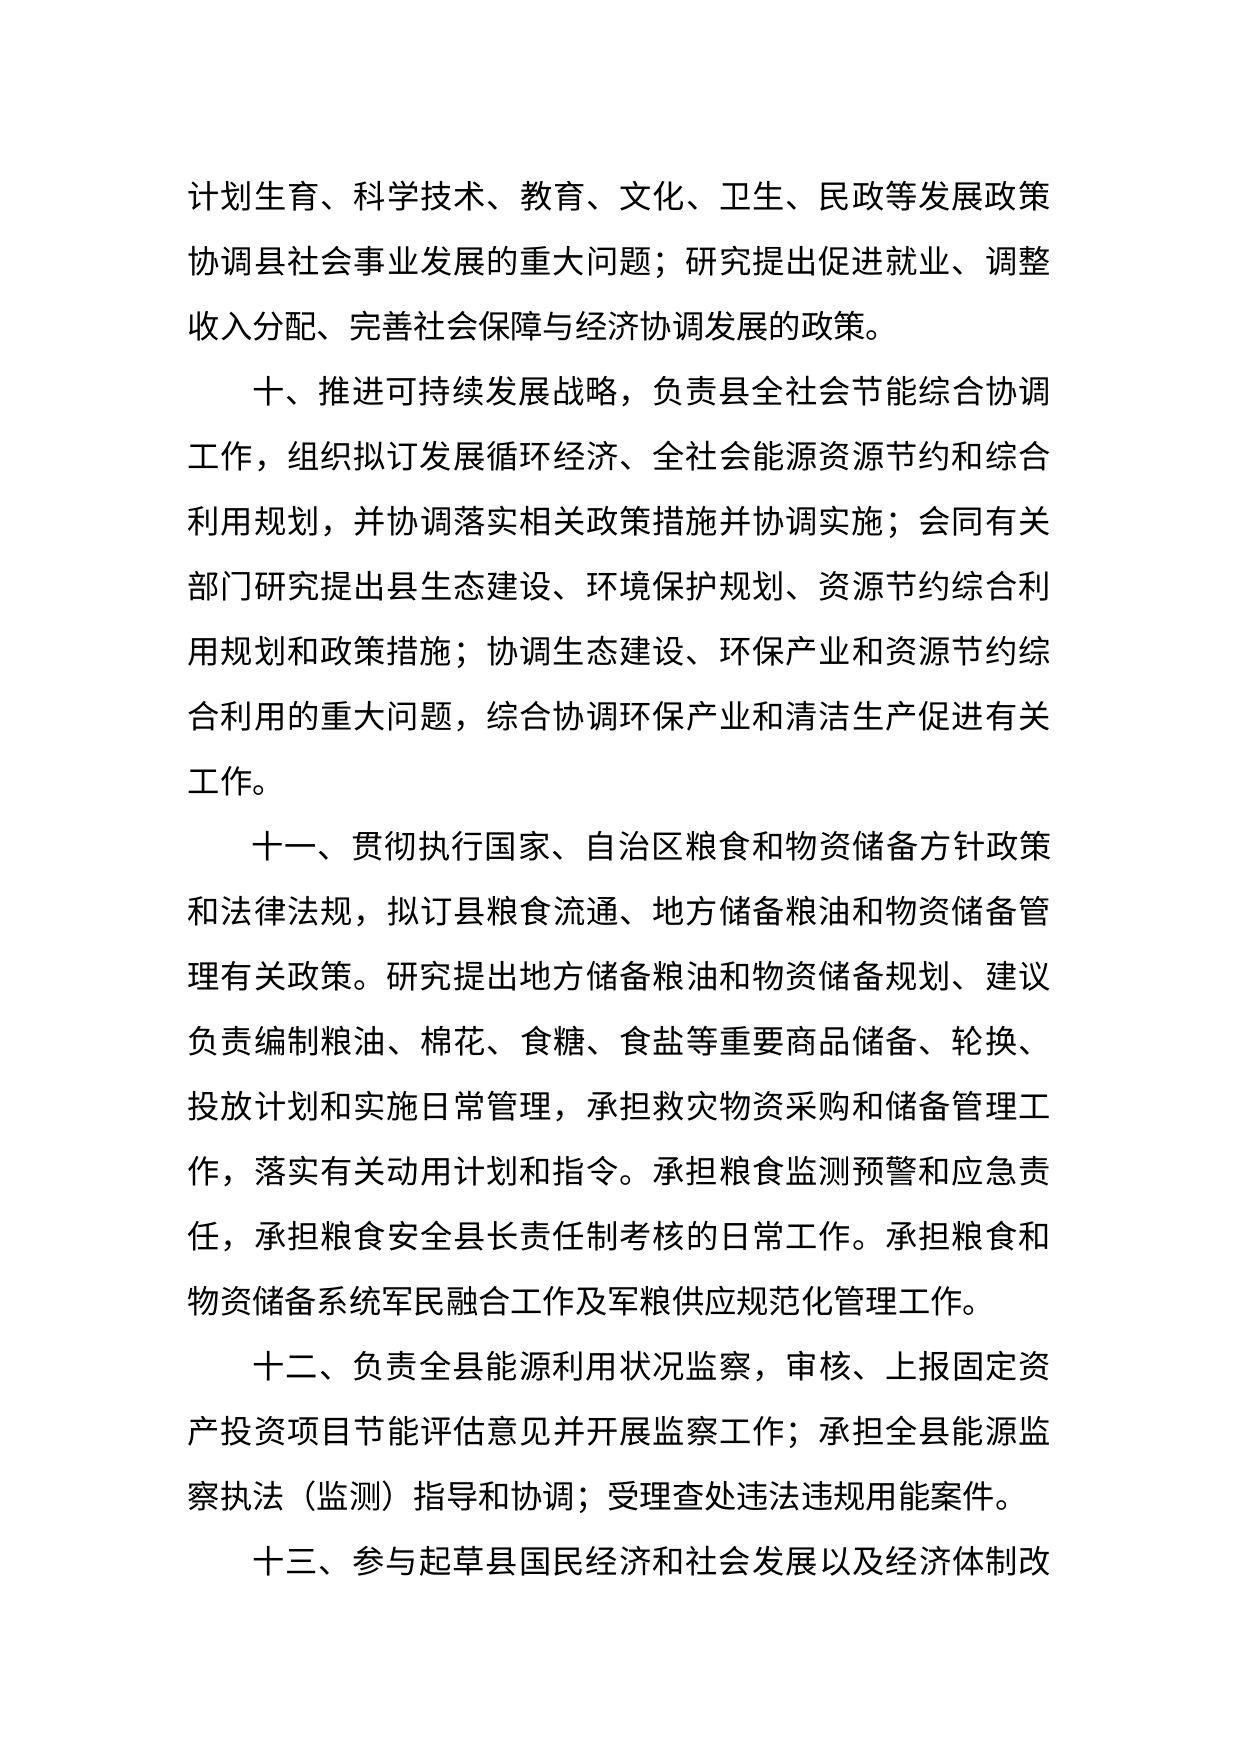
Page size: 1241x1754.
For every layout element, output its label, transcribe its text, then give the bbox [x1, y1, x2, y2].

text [187, 162, 1053, 357]
text 十一、贯彻执行国家、自治区粮食和物资储备方针政策和法律法规，拟订县粮食流通、地方储备粮油和物资储备管理有关政策。研究提出地方储备粮油和物资储备规划、建议，负责编制粮油、棉花、食糖、食盐等重要商品储备、轮换、投放计划和实施日常管理，承担救灾物资采购和储备管理工作，落实有关动用计划和指令。承担粮食监测预警和应急责任，承担粮食安全县长责任制考核的日常工作。承担粮食和物资储备系统军民融合工作及军粮供应规范化管理工作。 [187, 812, 1053, 1332]
text 十二、负责全县能源利用状况监察，审核、上报固定资产投资项目节能评估意见并开展监察工作；承担全县能源监察执法（监测）指导和协调；受理查处违法违规用能案件。 [187, 1332, 1053, 1527]
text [187, 1527, 1053, 1592]
text 十、推进可持续发展战略，负责县全社会节能综合协调工作，组织拟订发展循环经济、全社会能源资源节约和综合利用规划，并协调落实相关政策措施并协调实施；会同有关部门研究提出县生态建设、环境保护规划、资源节约综合利用规划和政策措施；协调生态建设、环保产业和资源节约综合利用的重大问题，综合协调环保产业和清洁生产促进有关工作。 [187, 357, 1053, 812]
